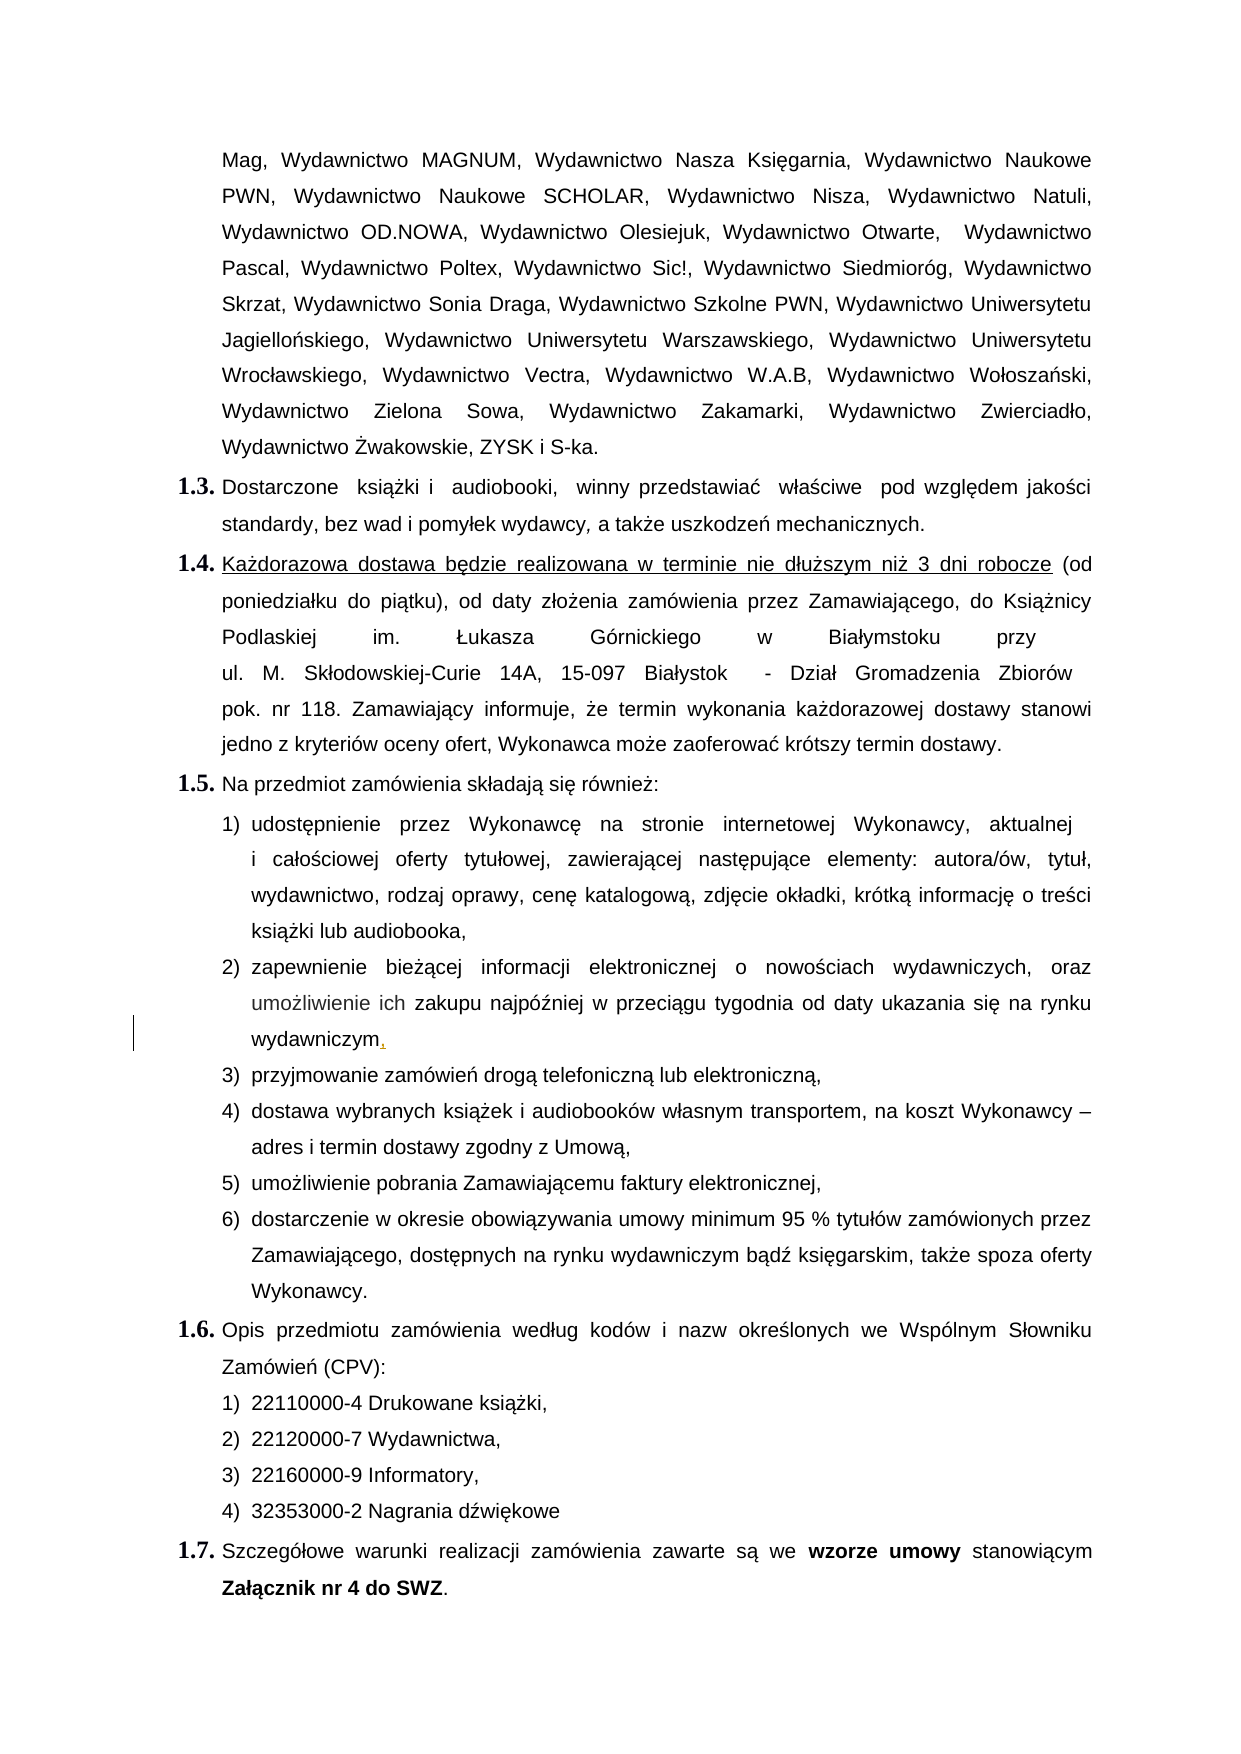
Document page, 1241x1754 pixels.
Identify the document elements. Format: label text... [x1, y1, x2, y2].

list 22110000-4 Drukowane książki, [222, 1391, 1092, 1415]
list Opis przedmiotu zamówienia według kodów i nazw określonych we Wspólnym Słowniku Zamówień (CPV): [177, 1314, 1092, 1379]
list umożliwienie pobrania Zamawiającemu faktury elektronicznej, [222, 1171, 1092, 1195]
list Szczegółowe warunki realizacji zamówienia zawarte są we wzorze umowy stanowiącym Załącznik nr 4 do SWZ. [177, 1535, 1092, 1599]
list przyjmowanie zamówień drogą telefoniczną lub elektroniczną, [222, 1063, 1092, 1087]
list udostępnienie przez Wykonawcę na stronie internetowej Wykonawcy, aktualnej i całościowej oferty tytułowej, zawierającej następujące elementy: autora/ów, tytuł, wydawnictwo, rodzaj oprawy, cenę katalogową, zdjęcie okładki, krótką informację o treści książki lub audiobooka, [222, 811, 1092, 943]
list Każdorazowa dostawa będzie realizowana w terminie nie dłuższym niż 3 dni robocze (od poniedziałku do piątku), od daty złożenia zamówienia przez Zamawiającego, do Książnicy Podlaskiej im. Łukasza Górnickiego w Białymstoku przy ul. M. Skłodowskiej-Curie 14A, 15-097 Białystok - Dział Gromadzenia Zbiorów pok. nr 118. Zamawiający informuje, że termin wykonania każdorazowej dostawy stanowi jedno z kryteriów oceny ofert, Wykonawca może zaoferować krótszy termin dostawy. [177, 548, 1092, 756]
list zapewnienie bieżącej informacji elektronicznej o nowościach wydawniczych, oraz umożliwienie ich zakupu najpóźniej w przeciągu tygodnia od daty ukazania się na rynku wydawniczym [222, 955, 1092, 1051]
list 22120000-7 Wydawnictwa, [222, 1427, 1092, 1451]
list Na przedmiot zamówienia składają się również: [177, 768, 1092, 797]
list 22160000-9 Informatory, [222, 1463, 1092, 1487]
list dostarczenie w okresie obowiązywania umowy minimum 95 % tytułów zamówionych przez Zamawiającego, dostępnych na rynku wydawniczym bądź księgarskim, także spoza oferty Wykonawcy. [222, 1207, 1092, 1302]
list dostawa wybranych książek i audiobooków własnym transportem, na koszt Wykonawcy – adres i termin dostawy zgodny z Umową, [222, 1099, 1092, 1159]
list Dostarczone książki i audiobooki, winny przedstawiać właściwe pod względem jakości standardy, bez wad i pomyłek wydawcy, a także uszkodzeń mechanicznych. [177, 471, 1092, 536]
list 32353000-2 Nagrania dźwiękowe [222, 1499, 1092, 1523]
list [177, 148, 1092, 459]
